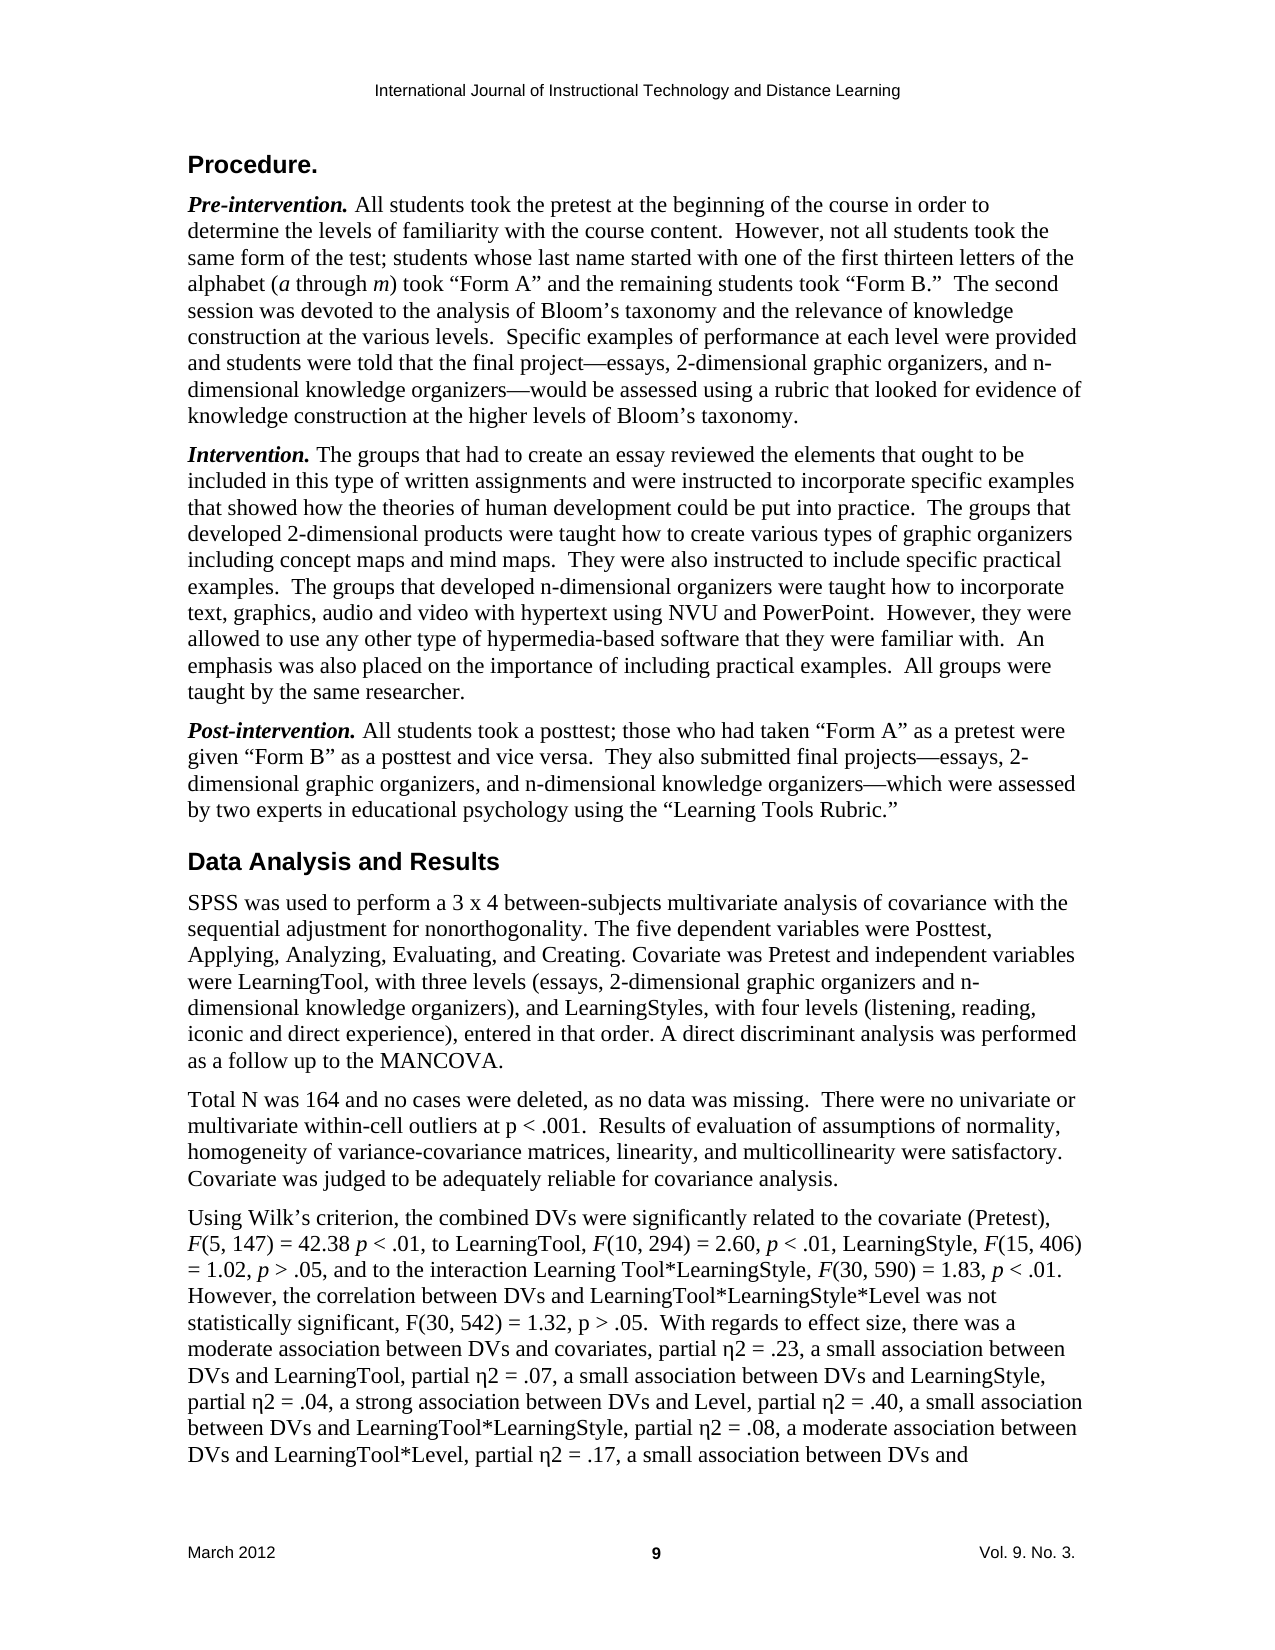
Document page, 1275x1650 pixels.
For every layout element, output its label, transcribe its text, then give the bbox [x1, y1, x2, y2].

text Pre-intervention. All students took the pretest at the beginning of the course in order to determine the levels of familiarity with the course content. However, not all students took the same form of the test; students whose last name started with one of the first thirteen letters of the alphabet (a through m) took “Form A” and the remaining students took “Form B.” The second session was devoted to the analysis of Bloom’s taxonomy and the relevance of knowledge construction at the various levels. Specific examples of performance at each level were provided and students were told that the final project—essays, 2-dimensional graphic organizers, and n-dimensional knowledge organizers—would be assessed using a rubric that looked for evidence of knowledge construction at the higher levels of Bloom’s taxonomy. [187, 191, 1087, 428]
text Intervention. The groups that had to create an essay reviewed the elements that ought to be included in this type of written assignments and were instructed to incorporate specific examples that showed how the theories of human development could be put into practice. The groups that developed 2-dimensional products were taught how to create various types of graphic organizers including concept maps and mind maps. They were also instructed to include specific practical examples. The groups that developed n-dimensional organizers were taught how to incorporate text, graphics, audio and video with hypertext using NVU and PowerPoint. However, they were allowed to use any other type of hypermedia-based software that they were familiar with. An emphasis was also placed on the importance of including practical examples. All groups were taught by the same researcher. [187, 441, 1087, 704]
text SPSS was used to perform a 3 x 4 between-subjects multivariate analysis of covariance with the sequential adjustment for nonorthogonality. The five dependent variables were Posttest, Applying, Analyzing, Evaluating, and Creating. Covariate was Pretest and independent variables were LearningTool, with three levels (essays, 2-dimensional graphic organizers and n-dimensional knowledge organizers), and LearningStyles, with four levels (listening, reading, iconic and direct experience), entered in that order. A direct discriminant analysis was performed as a follow up to the MANCOVA. [187, 889, 1087, 1073]
subtitle Procedure. [187, 150, 1087, 179]
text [187, 1203, 1087, 1467]
subtitle Data Analysis and Results [187, 847, 1087, 876]
text Total N was 164 and no cases were deleted, as no data was missing. There were no univariate or multivariate within-cell outliers at p < .001. Results of evaluation of assumptions of normality, homogeneity of variance-covariance matrices, linearity, and multicollinearity were satisfactory. Covariate was judged to be adequately reliable for covariance analysis. [187, 1086, 1087, 1191]
text Post-intervention. All students took a posttest; those who had taken “Form A” as a pretest were given “Form B” as a posttest and vice versa. They also submitted final projects—essays, 2-dimensional graphic organizers, and n-dimensional knowledge organizers—which were assessed by two experts in educational psychology using the “Learning Tools Rubric.” [187, 717, 1087, 822]
